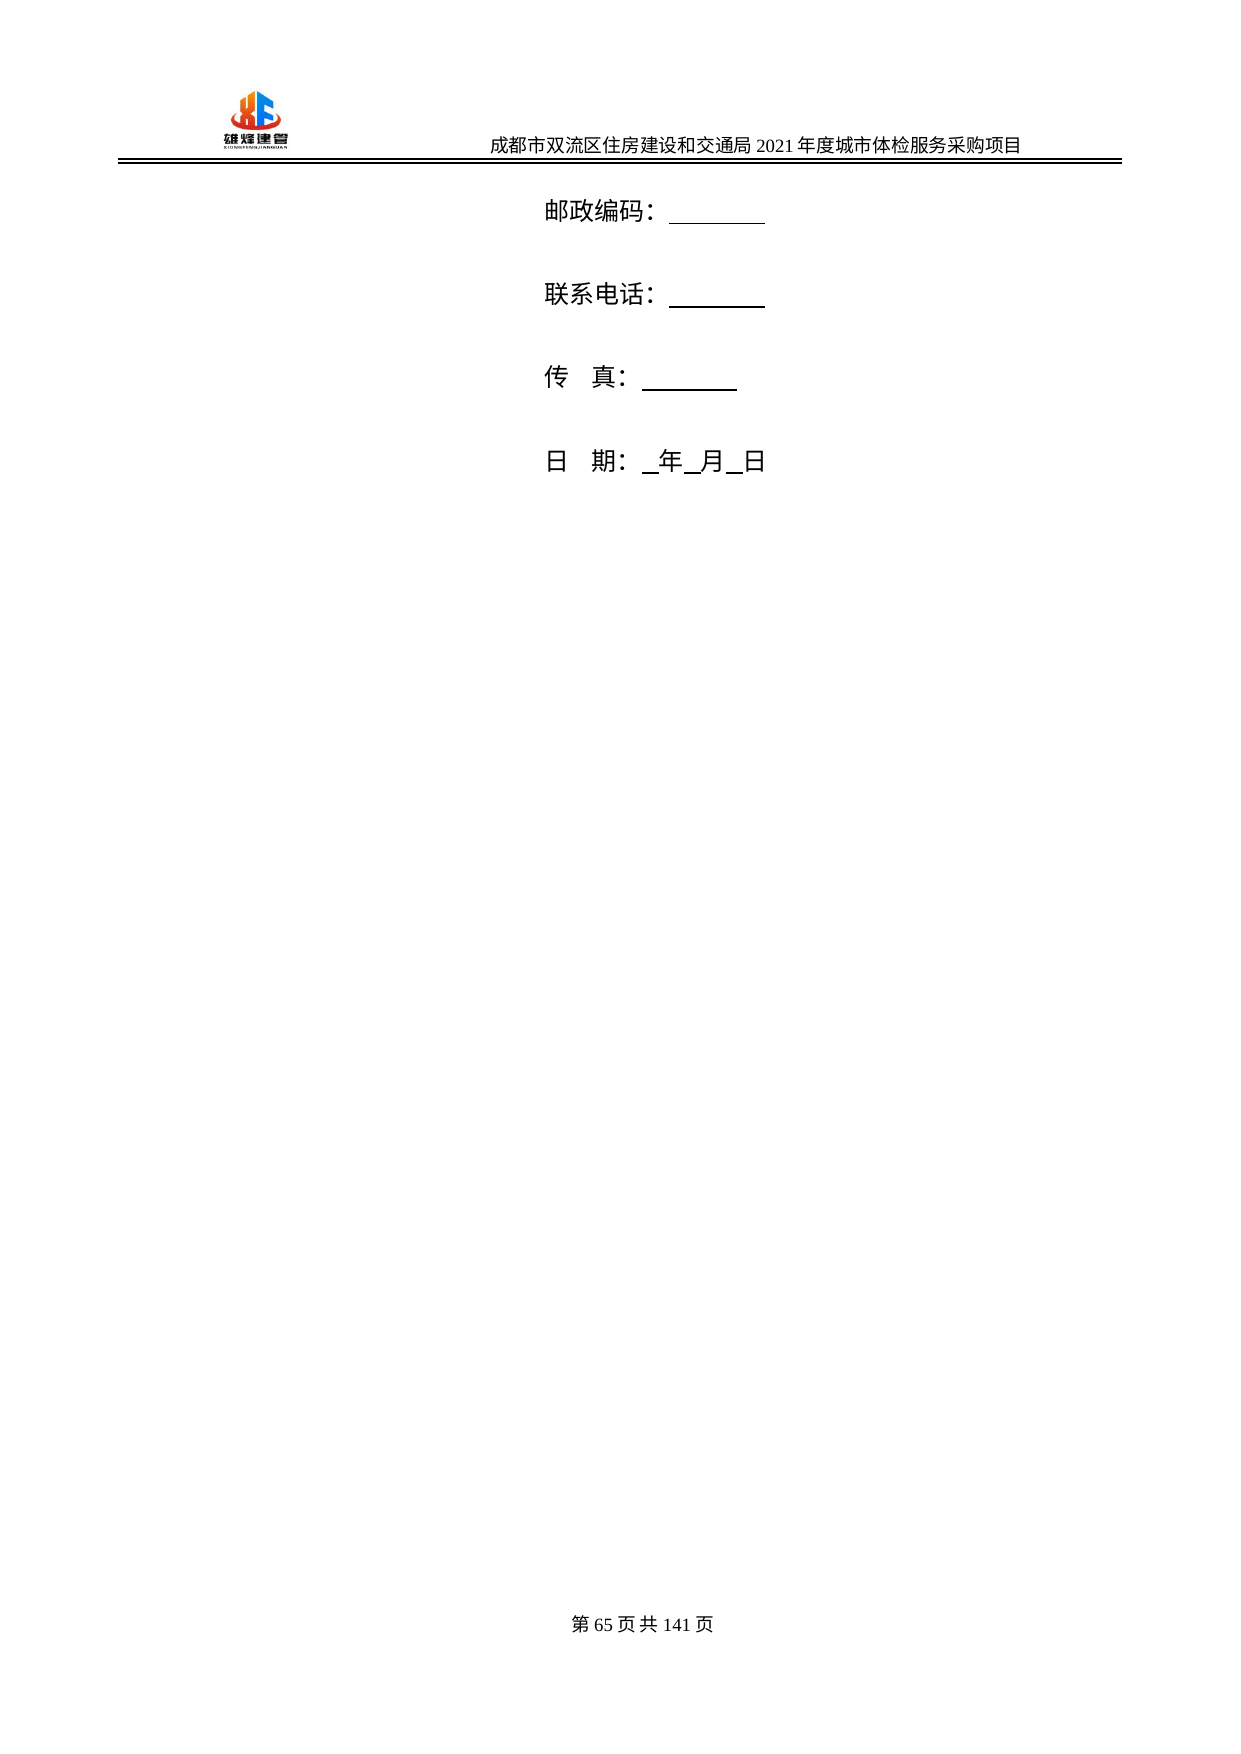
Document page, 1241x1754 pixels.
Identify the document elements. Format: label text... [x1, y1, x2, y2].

picture [217, 88, 293, 153]
text 日 期： 年 月 日 [118, 427, 1122, 492]
text 联系电话： [118, 260, 1122, 325]
text 传 真： [118, 343, 1122, 408]
text 邮政编码： [118, 177, 1122, 242]
